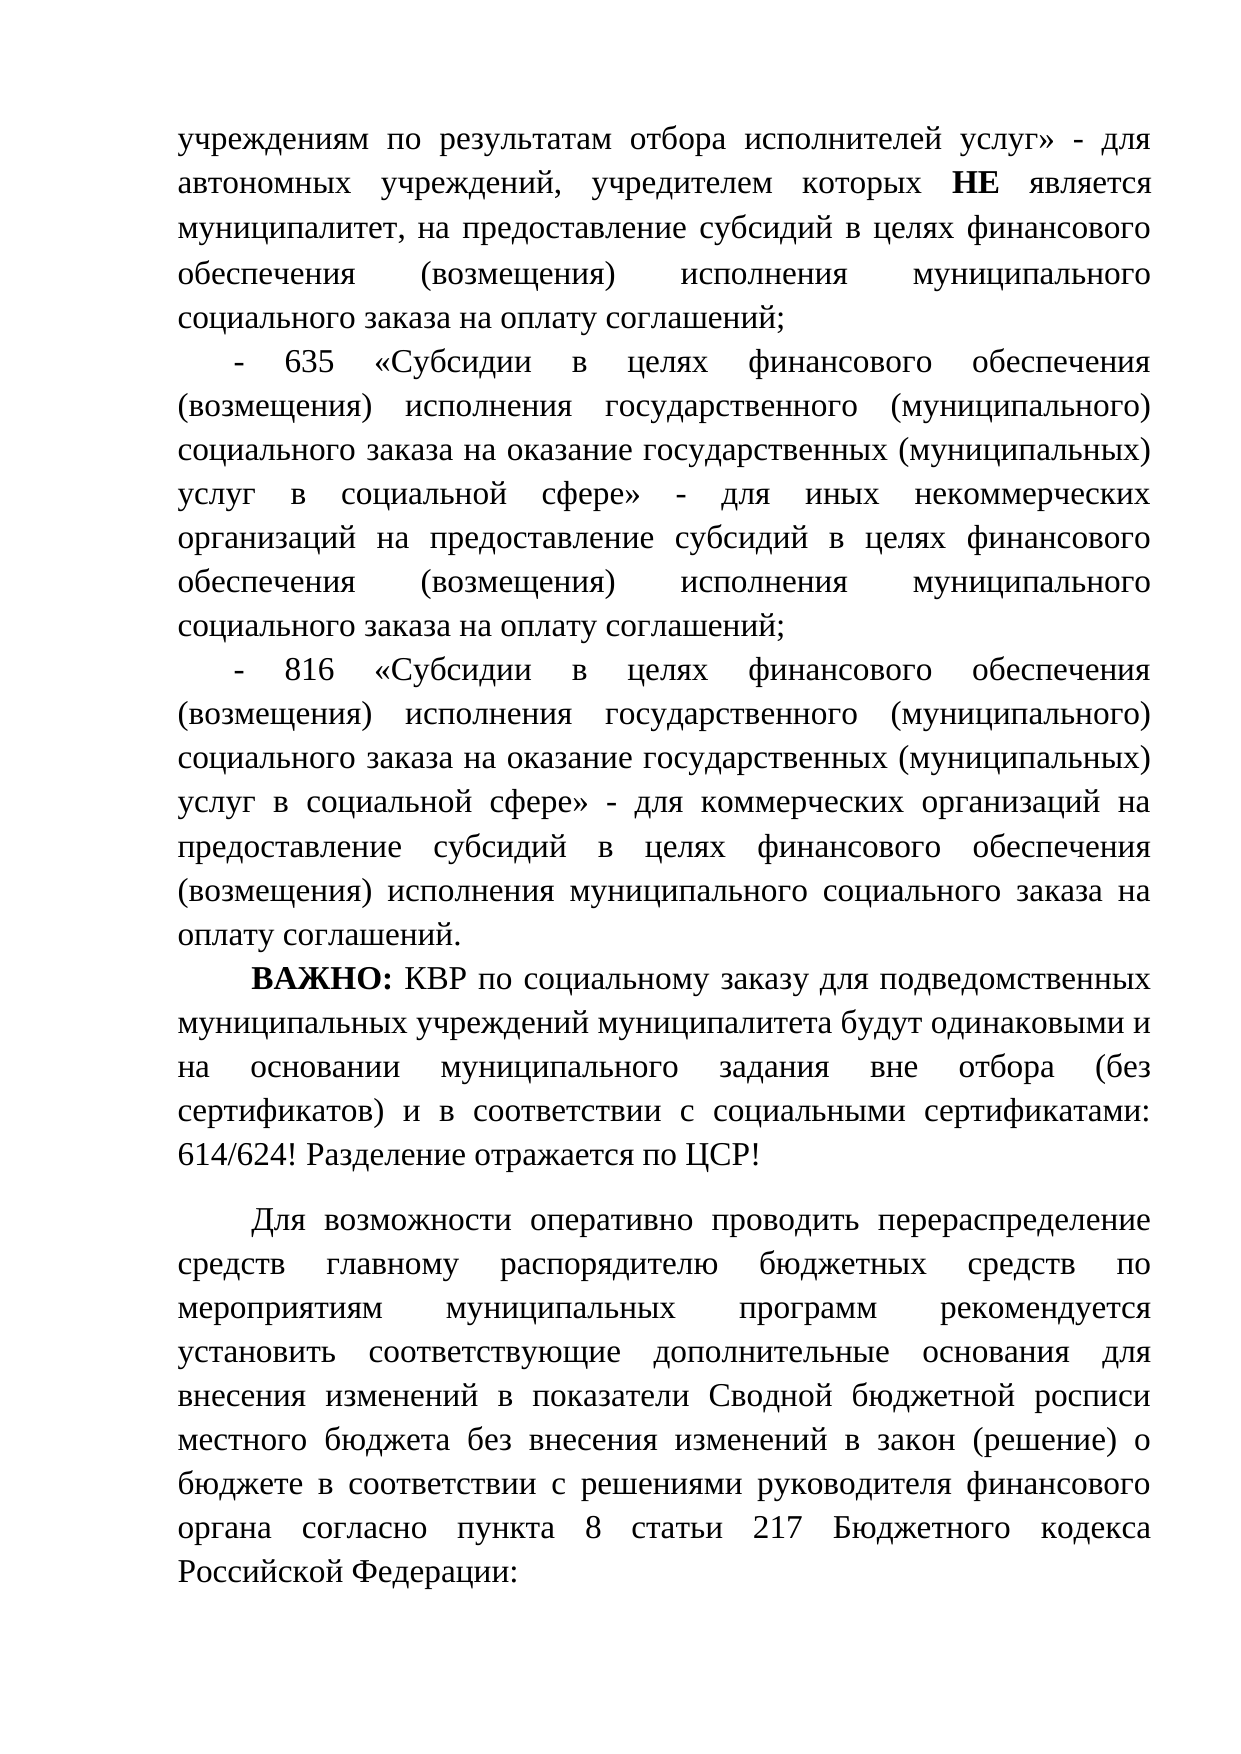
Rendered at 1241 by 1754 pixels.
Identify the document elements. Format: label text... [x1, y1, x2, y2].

text - 635 «Субсидии в целях финансового обеспечения (возмещения) исполнения государственного (муниципального) социального заказа на оказание государственных (муниципальных) услуг в социальной сфере» - для иных некоммерческих организаций на предоставление субсидий в целях финансового обеспечения (возмещения) исполнения муниципального социального заказа на оплату соглашений; [177, 341, 1152, 644]
text ВАЖНО: КВР по социальному заказу для подведомственных муниципальных учреждений муниципалитета будут одинаковыми и на основании муниципального задания вне отбора (без сертификатов) и в соответствии с социальными сертификатами: 614/624! Разделение отражается по ЦСР! [177, 958, 1152, 1173]
text Для возможности оперативно проводить перераспределение средств главному распорядителю бюджетных средств по мероприятиям муниципальных программ рекомендуется установить соответствующие дополнительные основания для внесения изменений в показатели Сводной бюджетной росписи местного бюджета без внесения изменений в закон (решение) о бюджете в соответствии с решениями руководителя финансового органа согласно пункта 8 статьи 217 Бюджетного кодекса Российской Федерации: [177, 1199, 1152, 1590]
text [177, 118, 1152, 335]
text - 816 «Субсидии в целях финансового обеспечения (возмещения) исполнения государственного (муниципального) социального заказа на оказание государственных (муниципальных) услуг в социальной сфере» - для коммерческих организаций на предоставление субсидий в целях финансового обеспечения (возмещения) исполнения муниципального социального заказа на оплату соглашений. [177, 649, 1152, 952]
